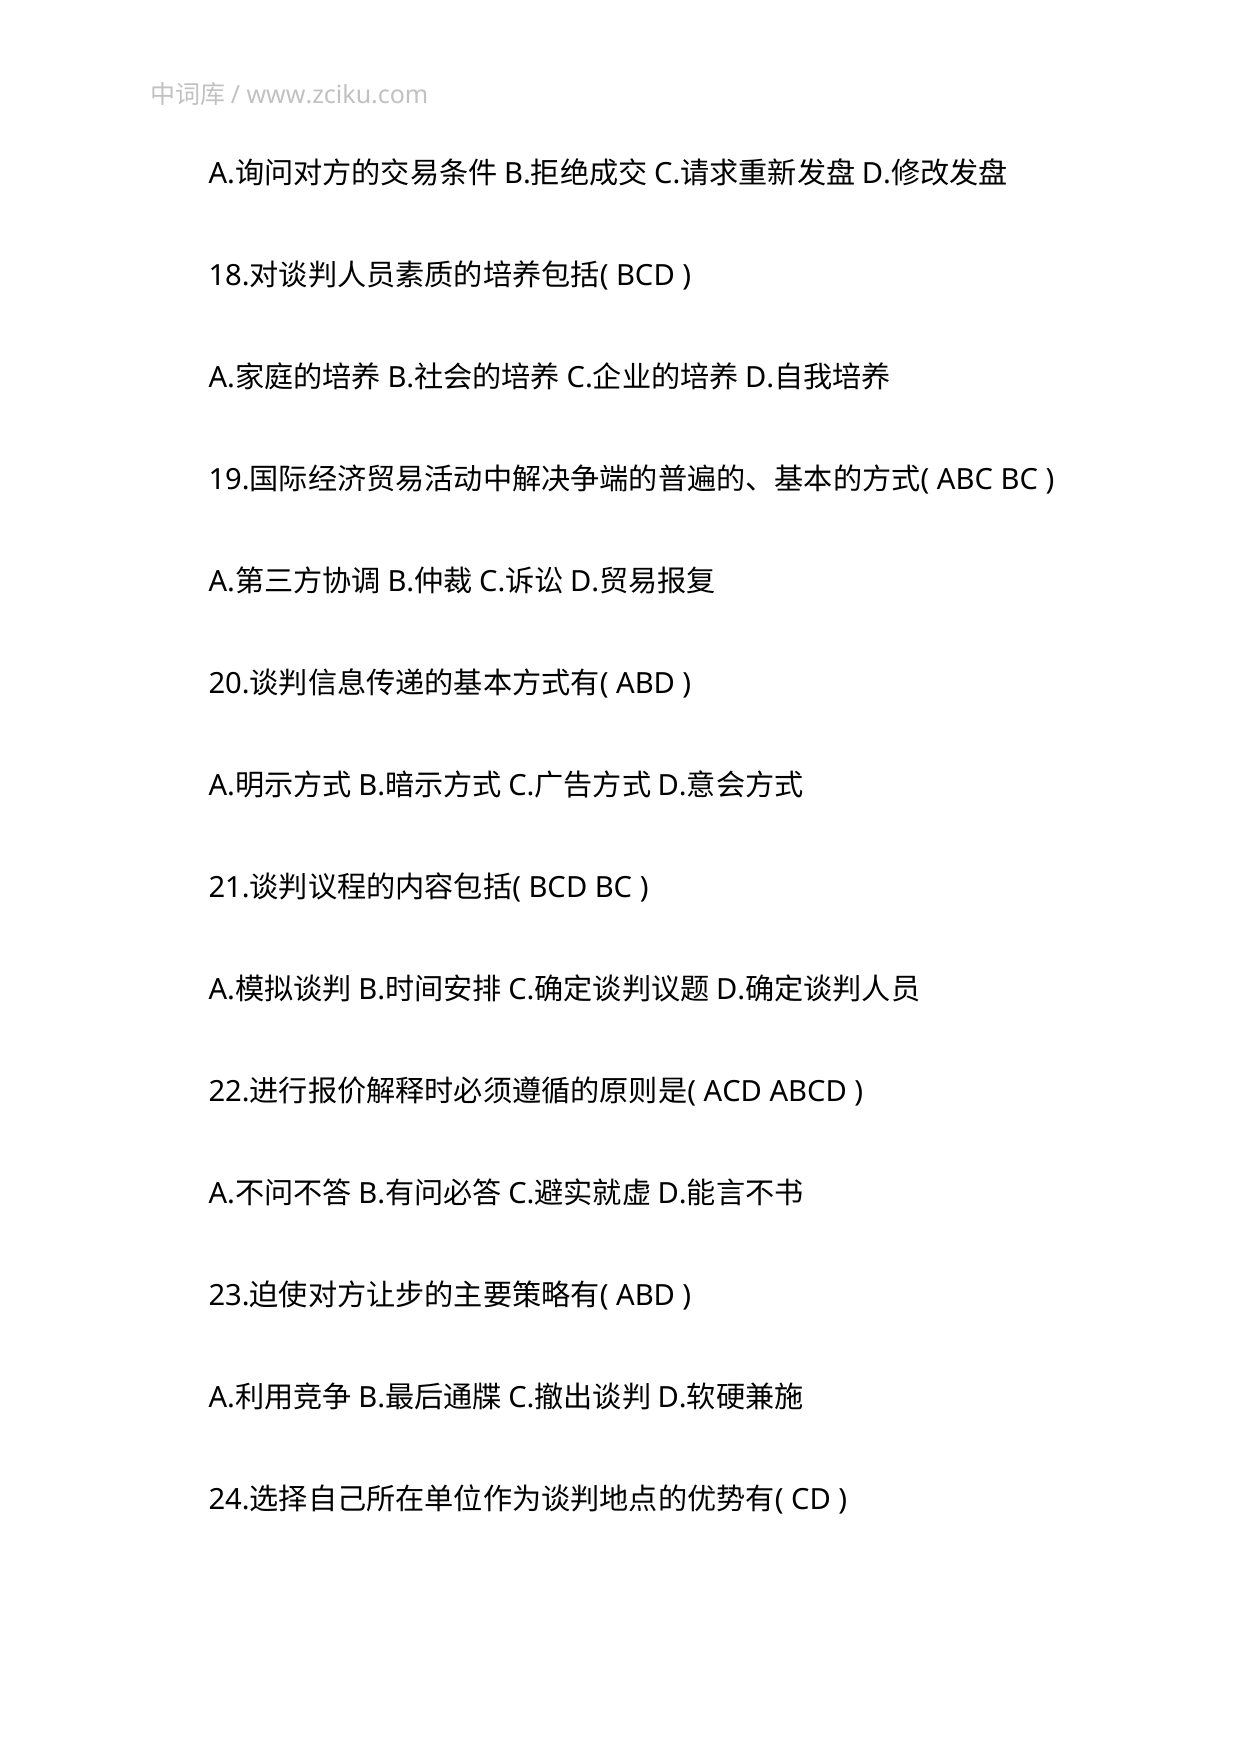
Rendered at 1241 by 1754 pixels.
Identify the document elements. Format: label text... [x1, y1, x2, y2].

text A.家庭的培养 B.社会的培养 C.企业的培养 D.自我培养 [150, 354, 1090, 396]
text 20.谈判信息传递的基本方式有( ABD ) [150, 660, 1090, 702]
text 21.谈判议程的内容包括( BCD BC ) [150, 864, 1090, 906]
text A.第三方协调 B.仲裁 C.诉讼 D.贸易报复 [150, 558, 1090, 600]
text A.不问不答 B.有问必答 C.避实就虚 D.能言不书 [150, 1170, 1090, 1212]
text 19.国际经济贸易活动中解决争端的普遍的、基本的方式( ABC BC ) [150, 456, 1090, 498]
text A.利用竞争 B.最后通牒 C.撤出谈判 D.软硬兼施 [150, 1374, 1090, 1416]
text 22.进行报价解释时必须遵循的原则是( ACD ABCD ) [150, 1068, 1090, 1110]
text 23.迫使对方让步的主要策略有( ABD ) [150, 1272, 1090, 1314]
text 18.对谈判人员素质的培养包括( BCD ) [150, 252, 1090, 294]
text A.询问对方的交易条件 B.拒绝成交 C.请求重新发盘 D.修改发盘 [150, 150, 1090, 192]
text A.模拟谈判 B.时间安排 C.确定谈判议题 D.确定谈判人员 [150, 966, 1090, 1008]
text 24.选择自己所在单位作为谈判地点的优势有( CD ) [150, 1476, 1090, 1518]
text A.明示方式 B.暗示方式 C.广告方式 D.意会方式 [150, 762, 1090, 804]
